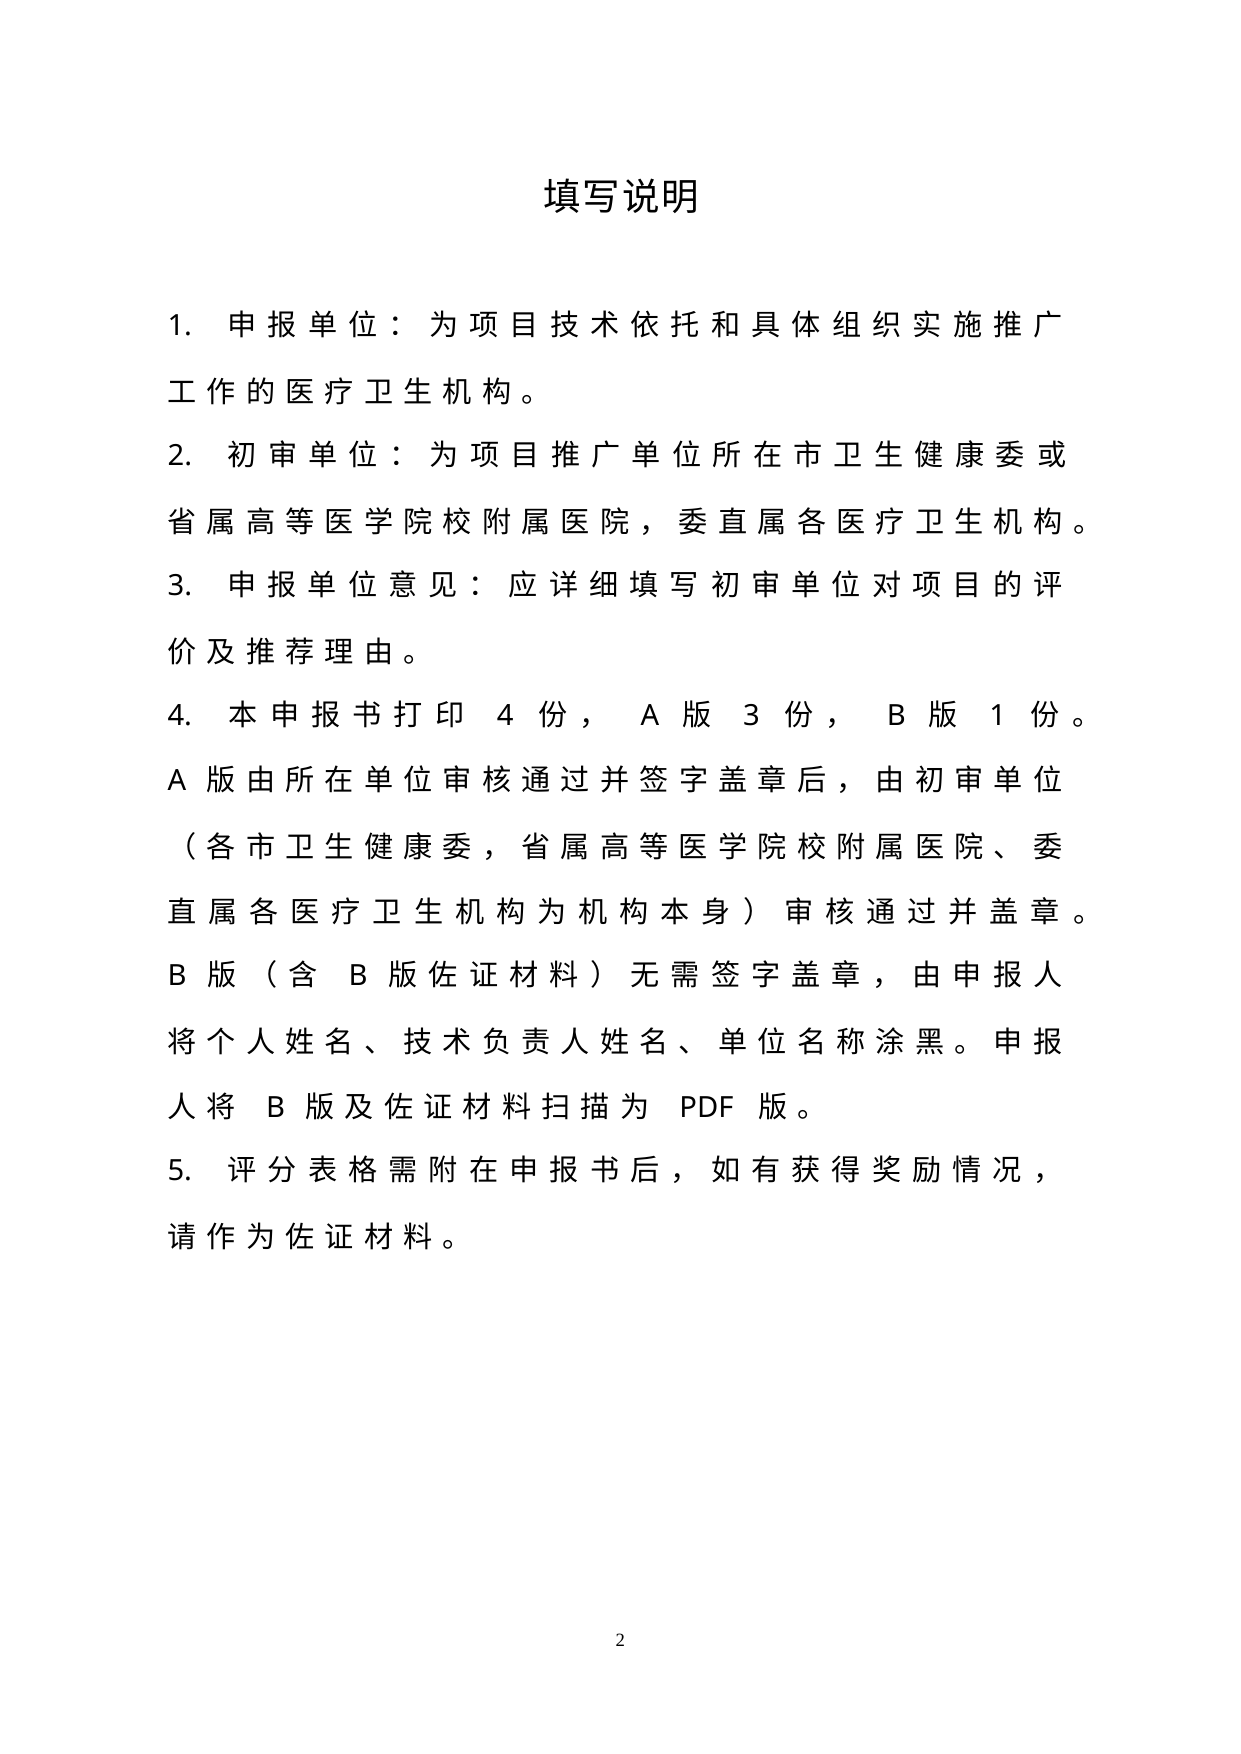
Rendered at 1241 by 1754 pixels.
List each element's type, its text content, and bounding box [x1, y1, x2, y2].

text 填写说明 [157, 162, 1076, 227]
text 5.评分表格需附在申报书后，如有获得奖励情况，请作为佐证材料。 [167, 1137, 1073, 1267]
text 2.初审单位：为项目推广单位所在市卫生健康委或省属高等医学院校附属医院，委直属各医疗卫生机构。 [167, 422, 1076, 552]
text 3.申报单位意见：应详细填写初审单位对项目的评价及推荐理由。 [167, 552, 1073, 682]
text 4.本申报书打印4份，A版3份，B版1份。A版由所在单位审核通过并签字盖章后，由初审单位（各市卫生健康委，省属高等医学院校附属医院、委直属各医疗卫生机构为机构本身）审核通过并盖章。B版（含B版佐证材料）无需签字盖章，由申报人将个人姓名、技术负责人姓名、单位名称涂黑。申报人将B版及佐证材料扫描为PDF版。 [167, 682, 1073, 1137]
text 1.申报单位：为项目技术依托和具体组织实施推广工作的医疗卫生机构。 [167, 292, 1073, 422]
